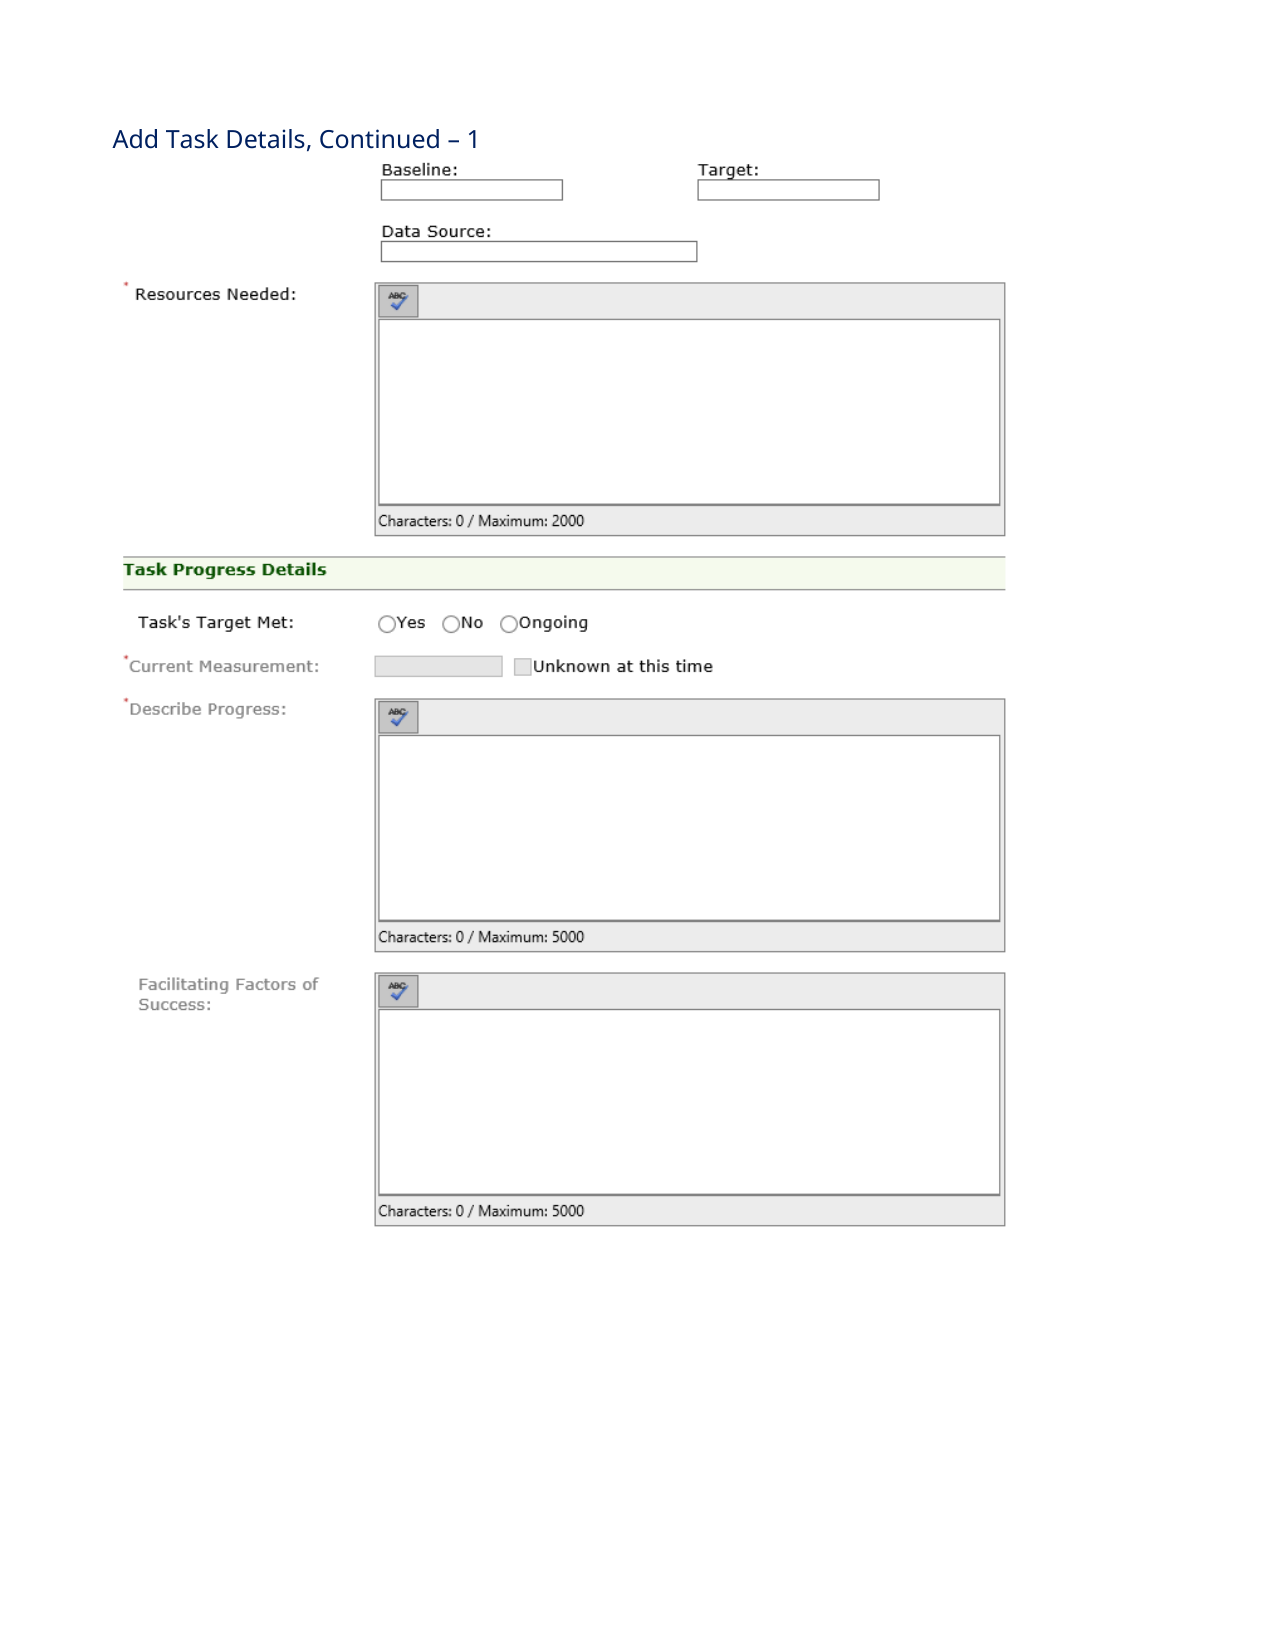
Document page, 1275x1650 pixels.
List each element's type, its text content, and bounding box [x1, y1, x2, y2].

subtitle Add Task Details, Continued – 1 [112, 122, 1162, 156]
picture [112, 158, 1238, 1234]
